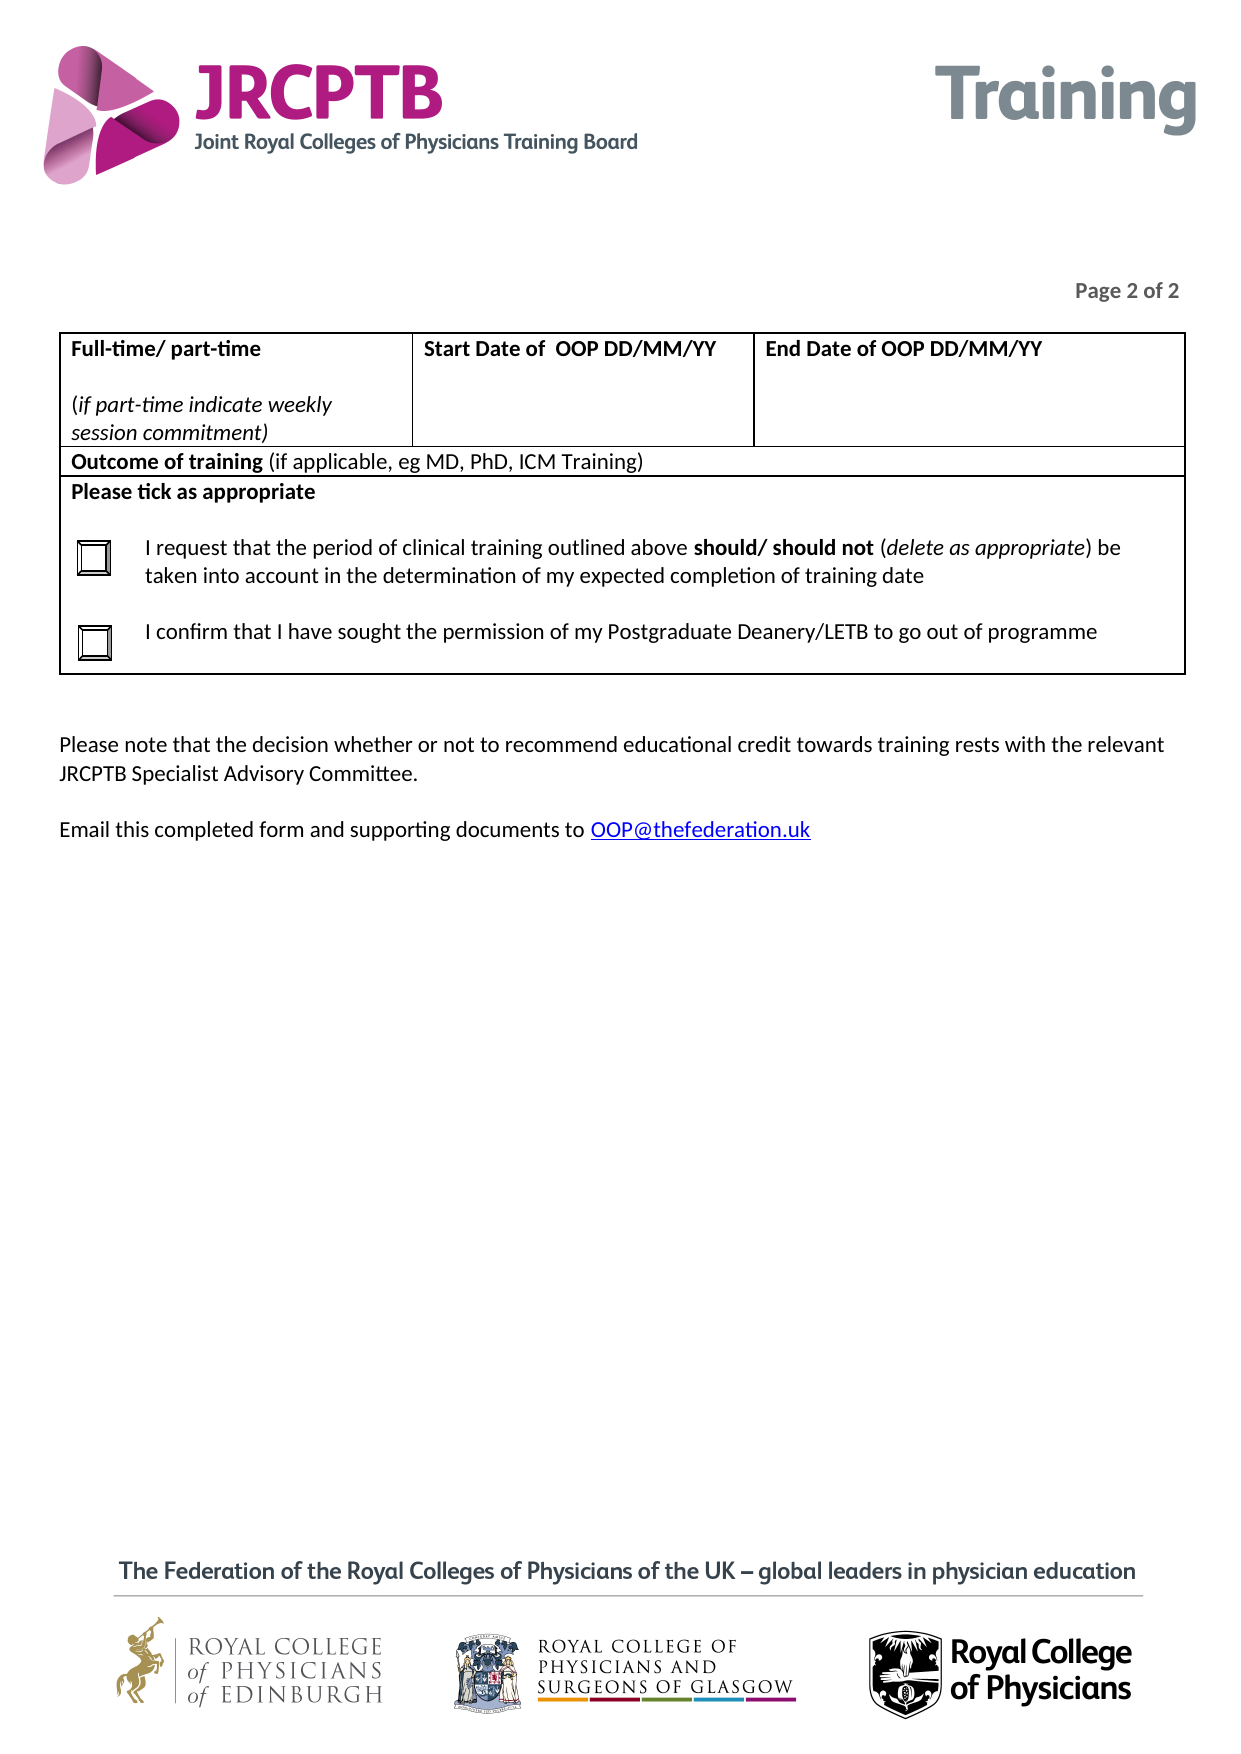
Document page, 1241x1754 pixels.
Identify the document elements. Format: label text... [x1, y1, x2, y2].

text Please note that the decision whether or not to recommend educational credit towards training rests with the relevant JRCPTB Specialist Advisory Committee. [59, 731, 1184, 787]
text Page 2 of 2 [1034, 276, 1184, 304]
picture [0, 1520, 1241, 1754]
table_header Start Date of OOP DD/MM/YY [413, 334, 753, 446]
picture [0, 0, 1236, 235]
text Email this completed form and supporting documents to OOP@thefederation.uk [59, 815, 1184, 843]
table_cell Please tick as appropriate I request that the period of clinical training outlined above should/ should not (delete as appropriate) be taken into account in the determination of my expected completion of training date I confirm that I have sought the permission of my Postgraduate Deanery/LETB to go out of programme [61, 477, 1184, 673]
table_header Full-time/ part-time (if part-time indicate weekly session commitment) [61, 334, 412, 446]
table_header End Date of OOP DD/MM/YY [755, 334, 1184, 446]
table_cell Outcome of training (if applicable, eg MD, PhD, ICM Training) [61, 447, 1184, 475]
